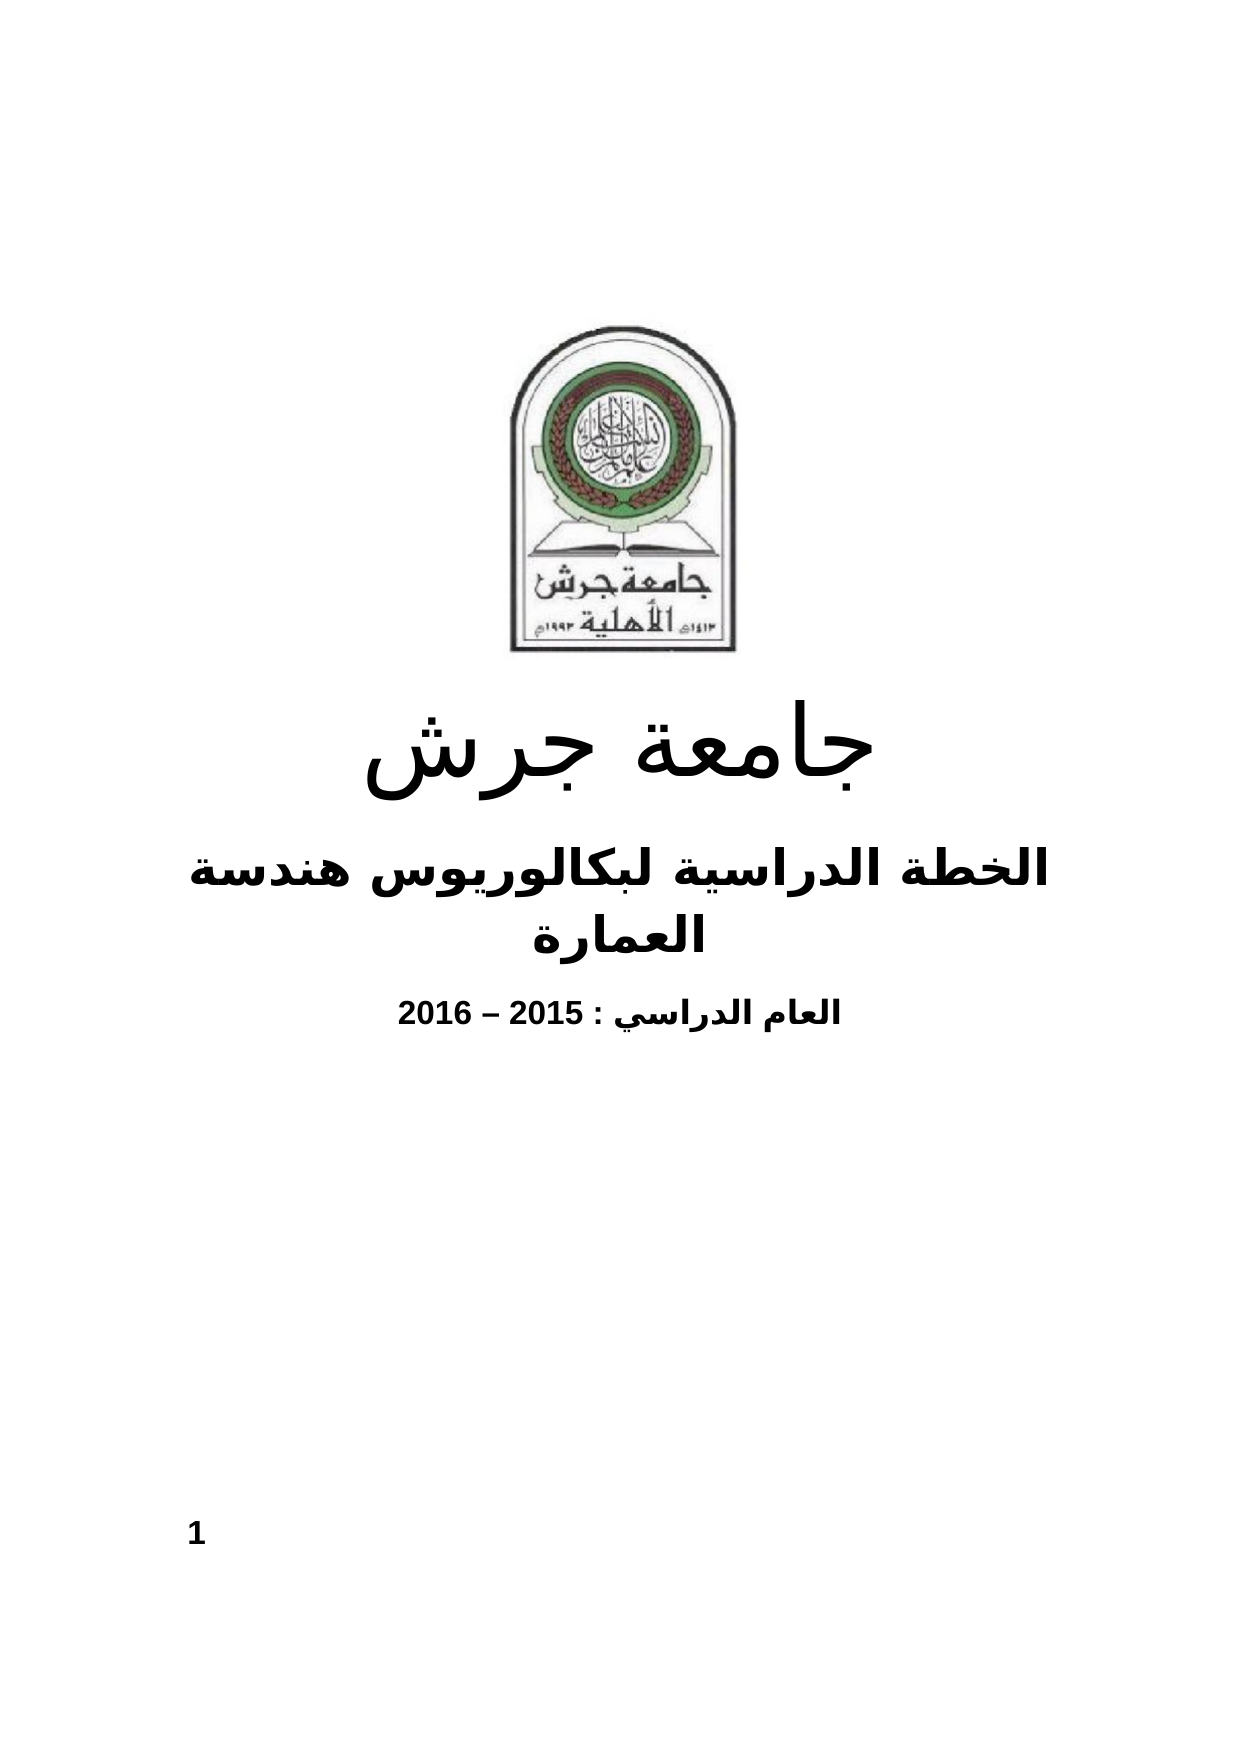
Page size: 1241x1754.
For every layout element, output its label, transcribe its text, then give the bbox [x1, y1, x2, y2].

text العام الدراسي : 2015 – 2016 [187, 993, 1053, 1032]
text الخطة الدراسية لبكالوريوس هندسة العمارة [187, 839, 1053, 964]
text 1 [187, 1513, 1053, 1552]
picture [467, 309, 773, 659]
text جامعة جرش [187, 684, 1053, 801]
